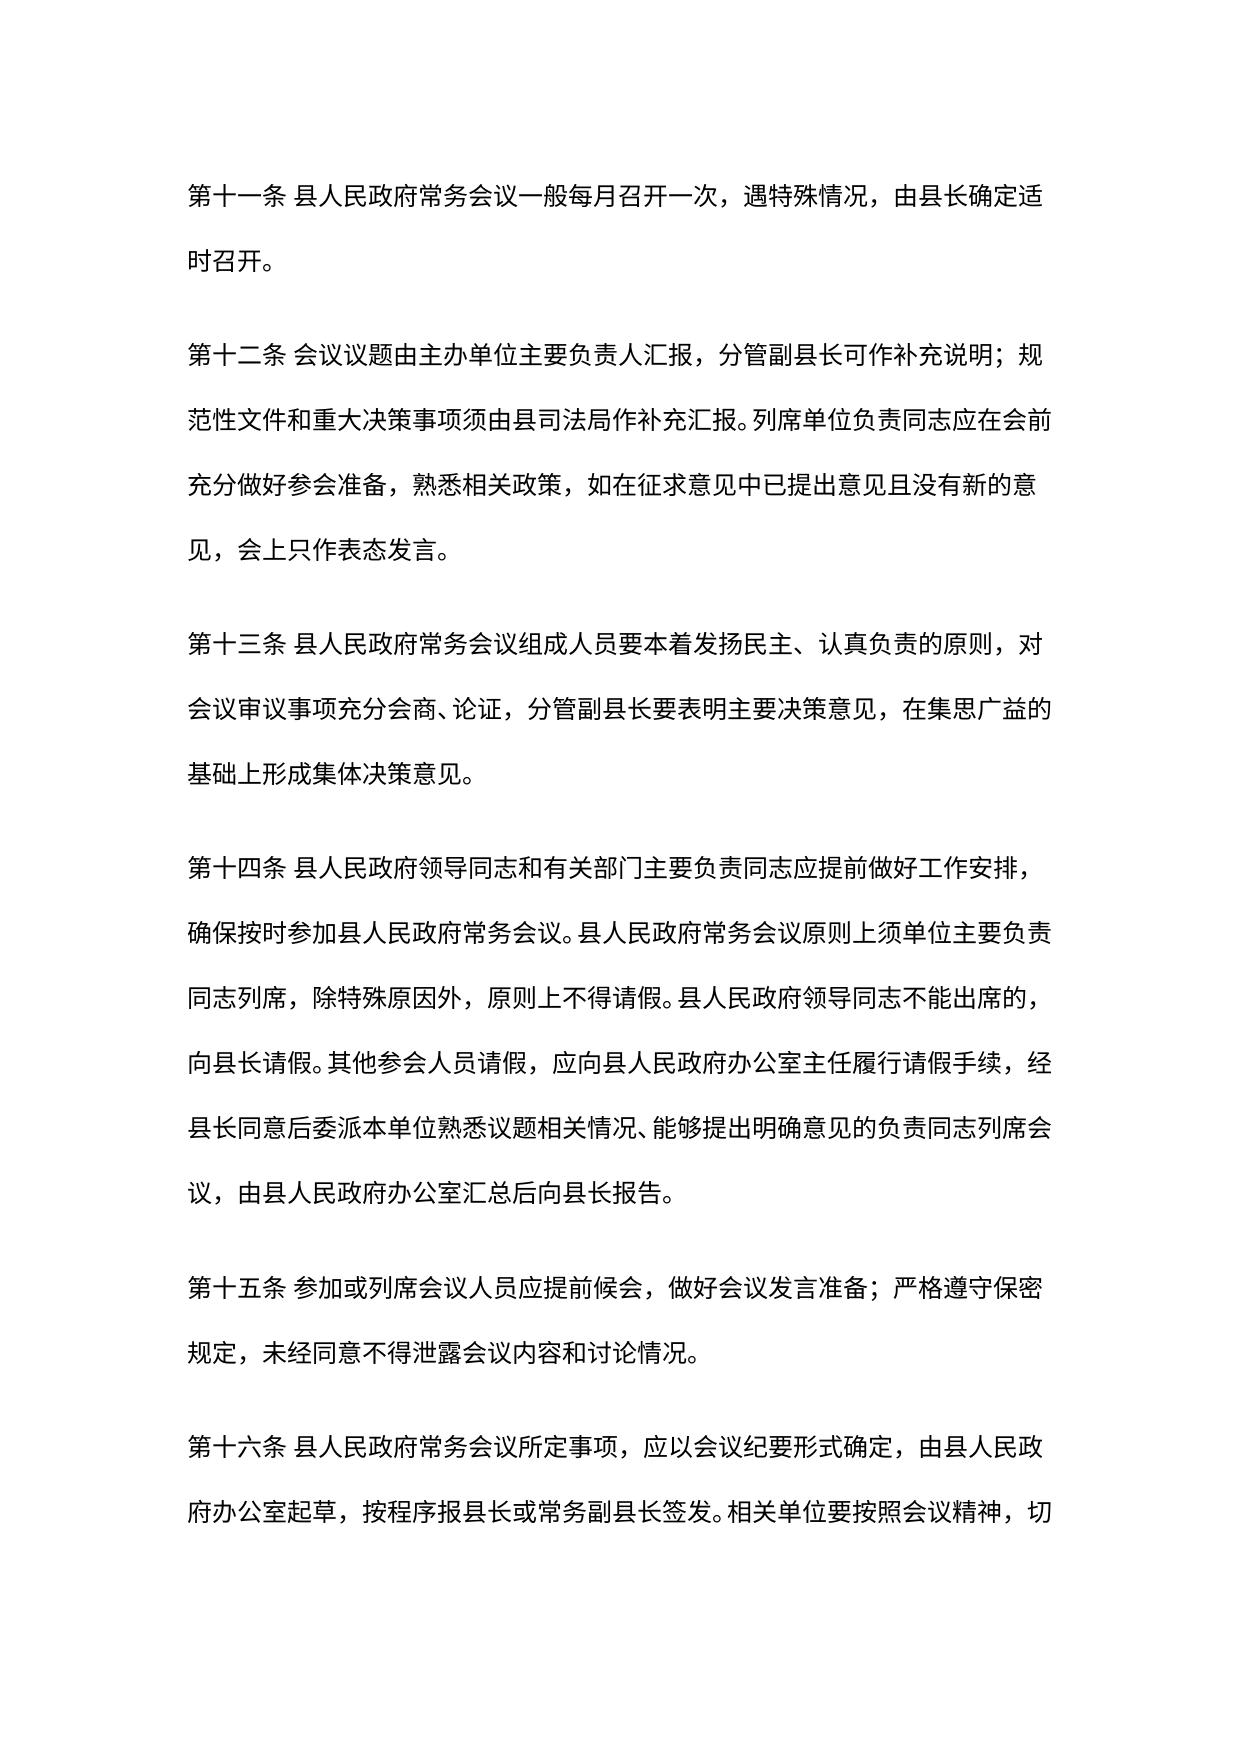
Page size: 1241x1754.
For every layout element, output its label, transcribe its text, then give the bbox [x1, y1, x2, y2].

text 第十二条 会议议题由主办单位主要负责人汇报，分管副县长可作补充说明；规范性文件和重大决策事项须由县司法局作补充汇报。列席单位负责同志应在会前充分做好参会准备，熟悉相关政策，如在征求意见中已提出意见且没有新的意见，会上只作表态发言。 [187, 321, 1053, 581]
text 第十四条 县人民政府领导同志和有关部门主要负责同志应提前做好工作安排，确保按时参加县人民政府常务会议。县人民政府常务会议原则上须单位主要负责同志列席，除特殊原因外，原则上不得请假。县人民政府领导同志不能出席的，向县长请假。其他参会人员请假，应向县人民政府办公室主任履行请假手续，经县长同意后委派本单位熟悉议题相关情况、能够提出明确意见的负责同志列席会议，由县人民政府办公室汇总后向县长报告。 [187, 834, 1053, 1224]
text 第十三条 县人民政府常务会议组成人员要本着发扬民主、认真负责的原则，对会议审议事项充分会商、论证，分管副县长要表明主要决策意见，在集思广益的基础上形成集体决策意见。 [187, 610, 1053, 805]
text 第十一条 县人民政府常务会议一般每月召开一次，遇特殊情况，由县长确定适时召开。 [187, 162, 1053, 292]
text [187, 1413, 1053, 1543]
text 第十五条 参加或列席会议人员应提前候会，做好会议发言准备；严格遵守保密规定，未经同意不得泄露会议内容和讨论情况。 [187, 1254, 1053, 1384]
